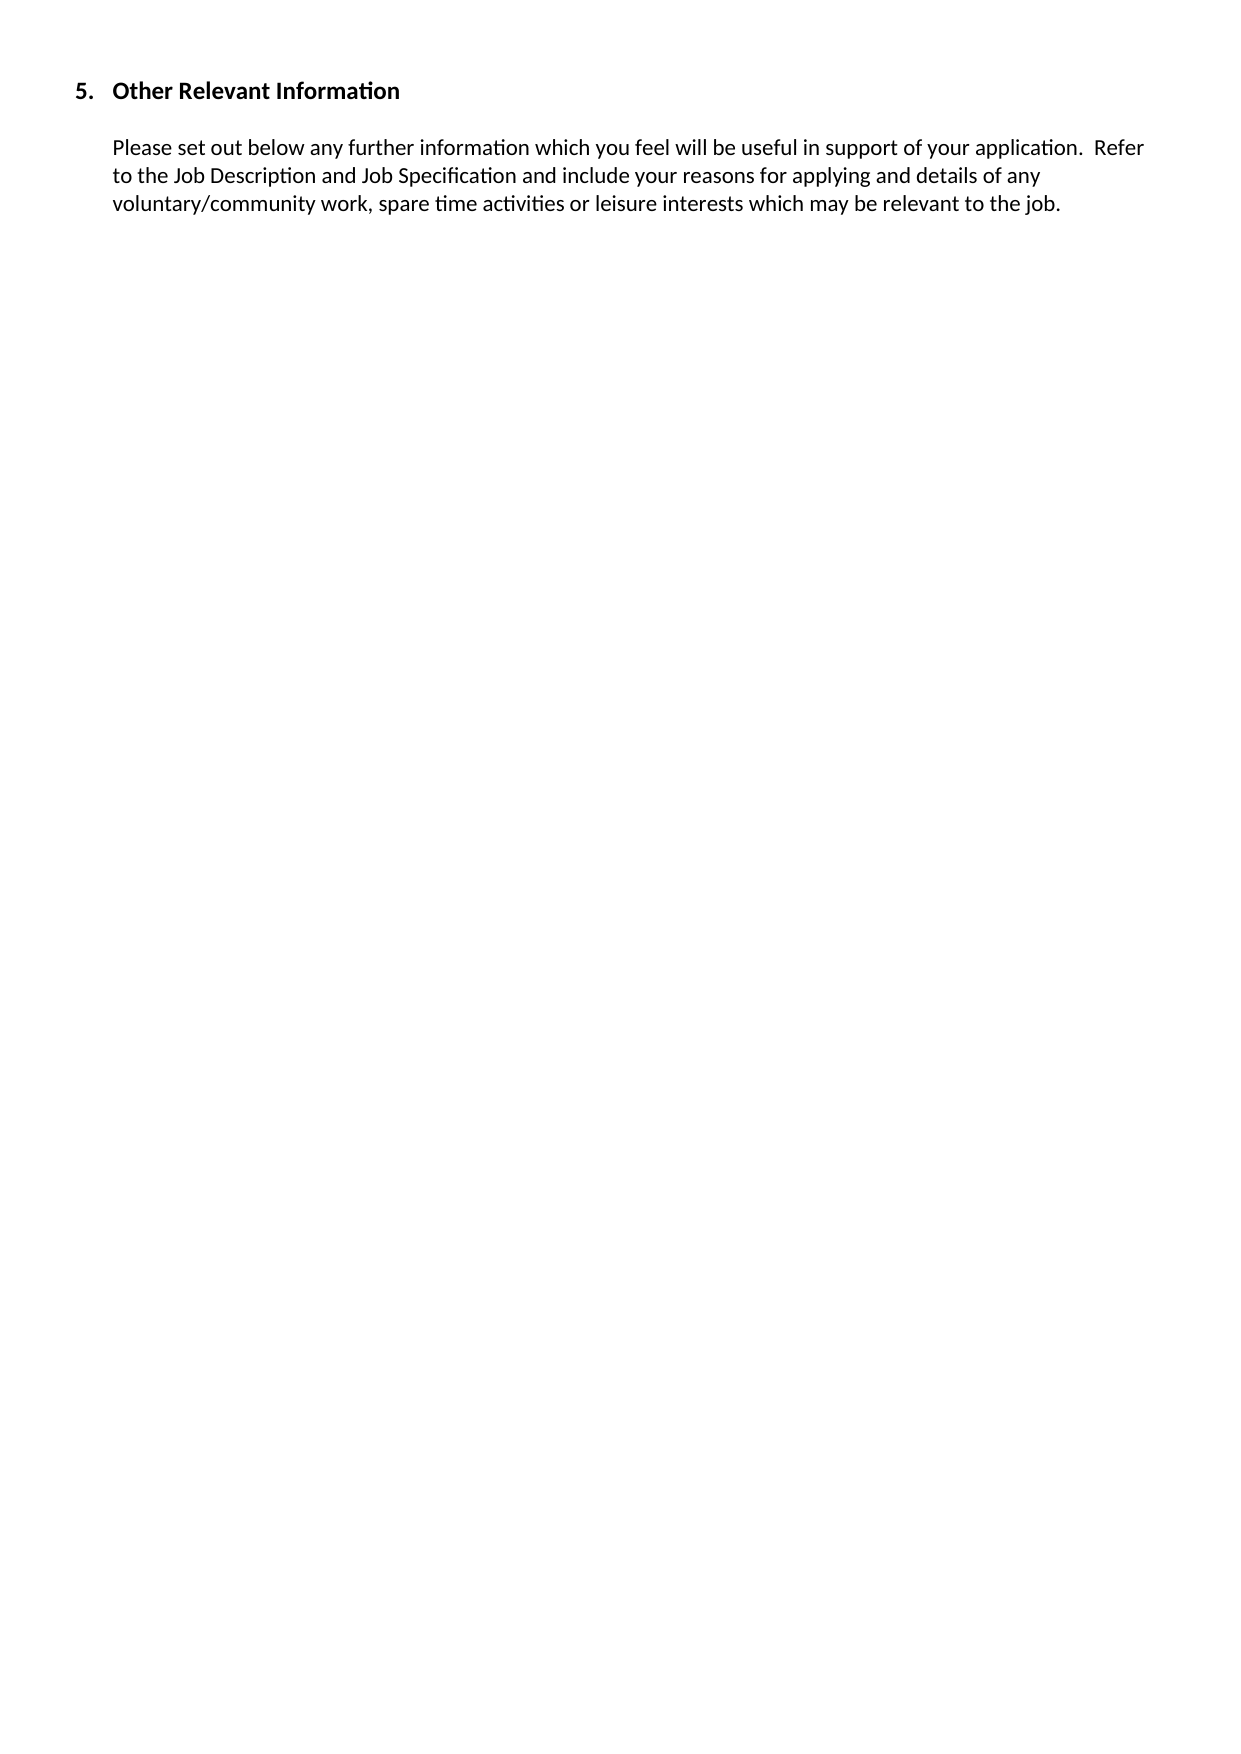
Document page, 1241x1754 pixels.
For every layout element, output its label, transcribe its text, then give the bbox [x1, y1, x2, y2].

text Please set out below any further information which you feel will be useful in support of your application. Refer to the Job Description and Job Specification and include your reasons for applying and details of any voluntary/community work, spare time activities or leisure interests which may be relevant to the job. [112, 133, 1165, 218]
list Other Relevant Information [75, 75, 1165, 106]
